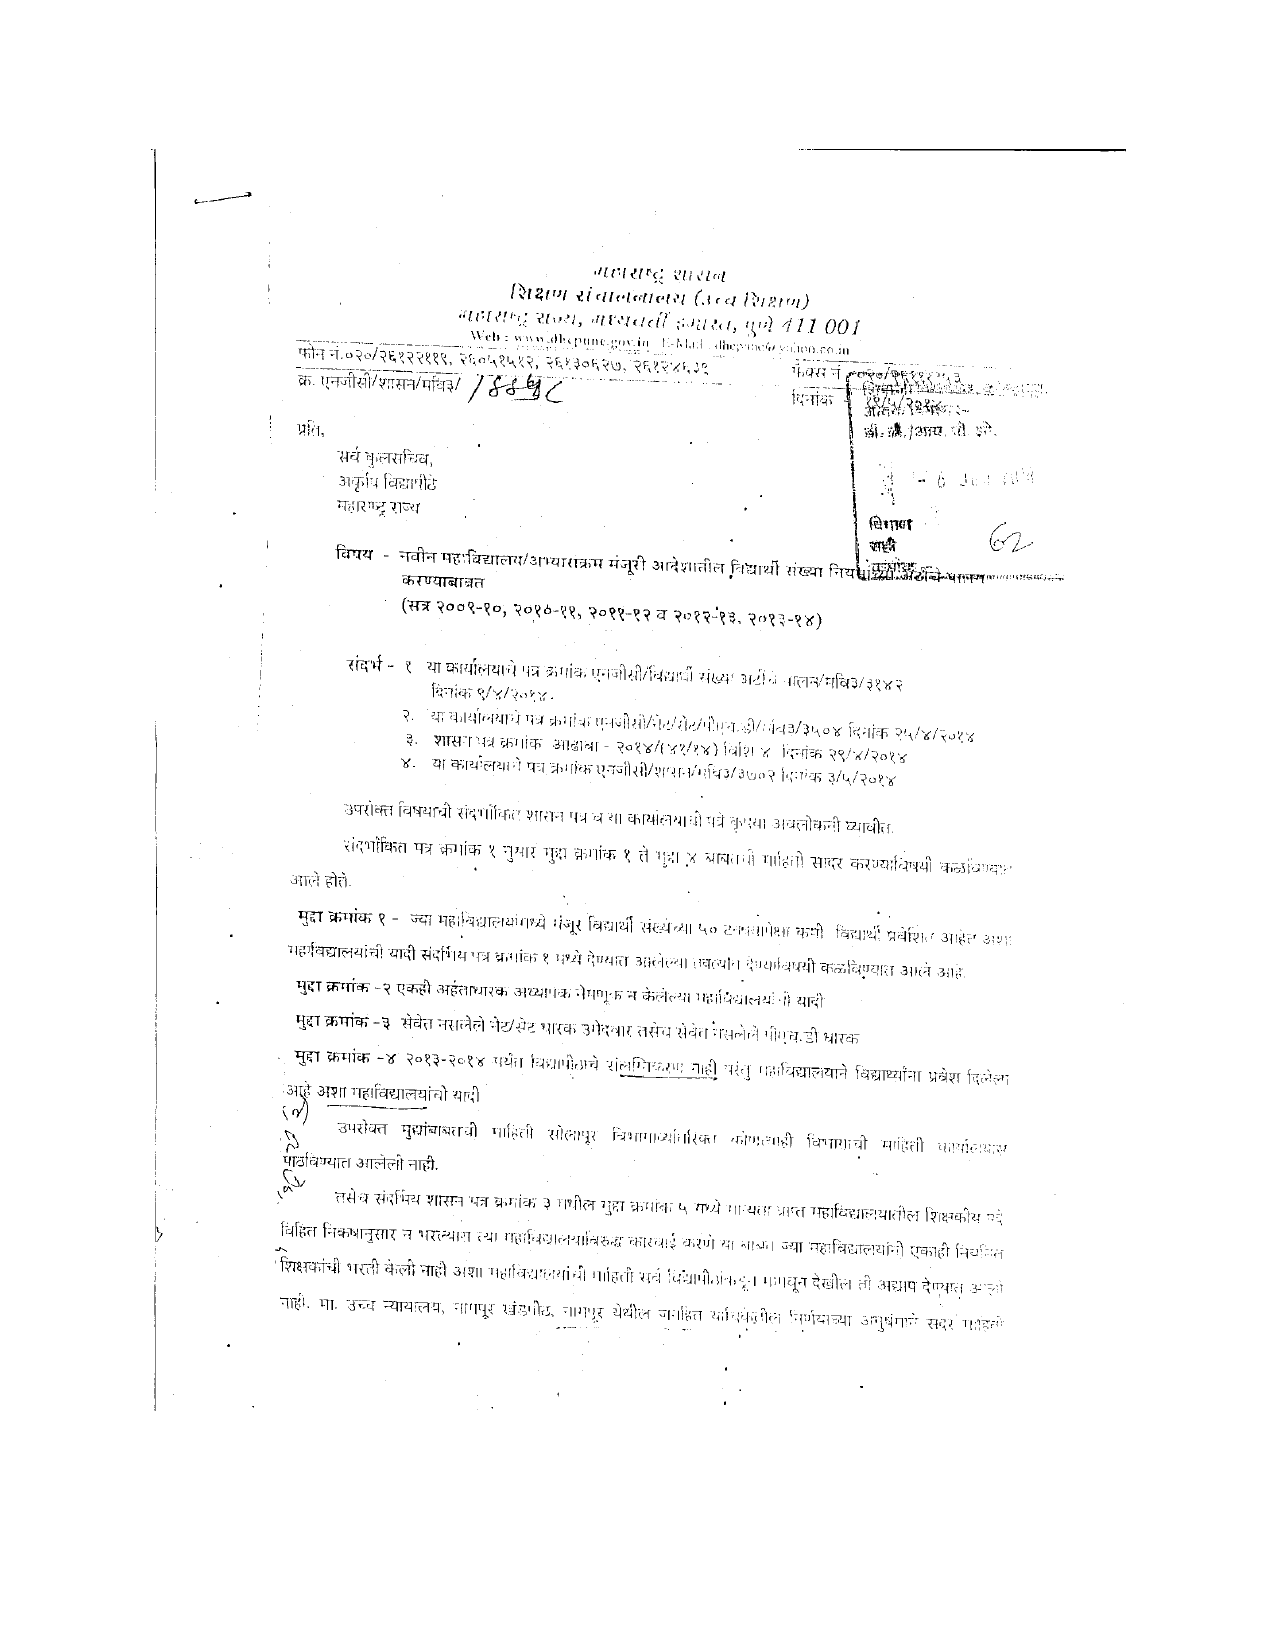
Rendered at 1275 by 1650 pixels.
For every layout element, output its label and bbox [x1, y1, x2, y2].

picture [150, 149, 1126, 1411]
